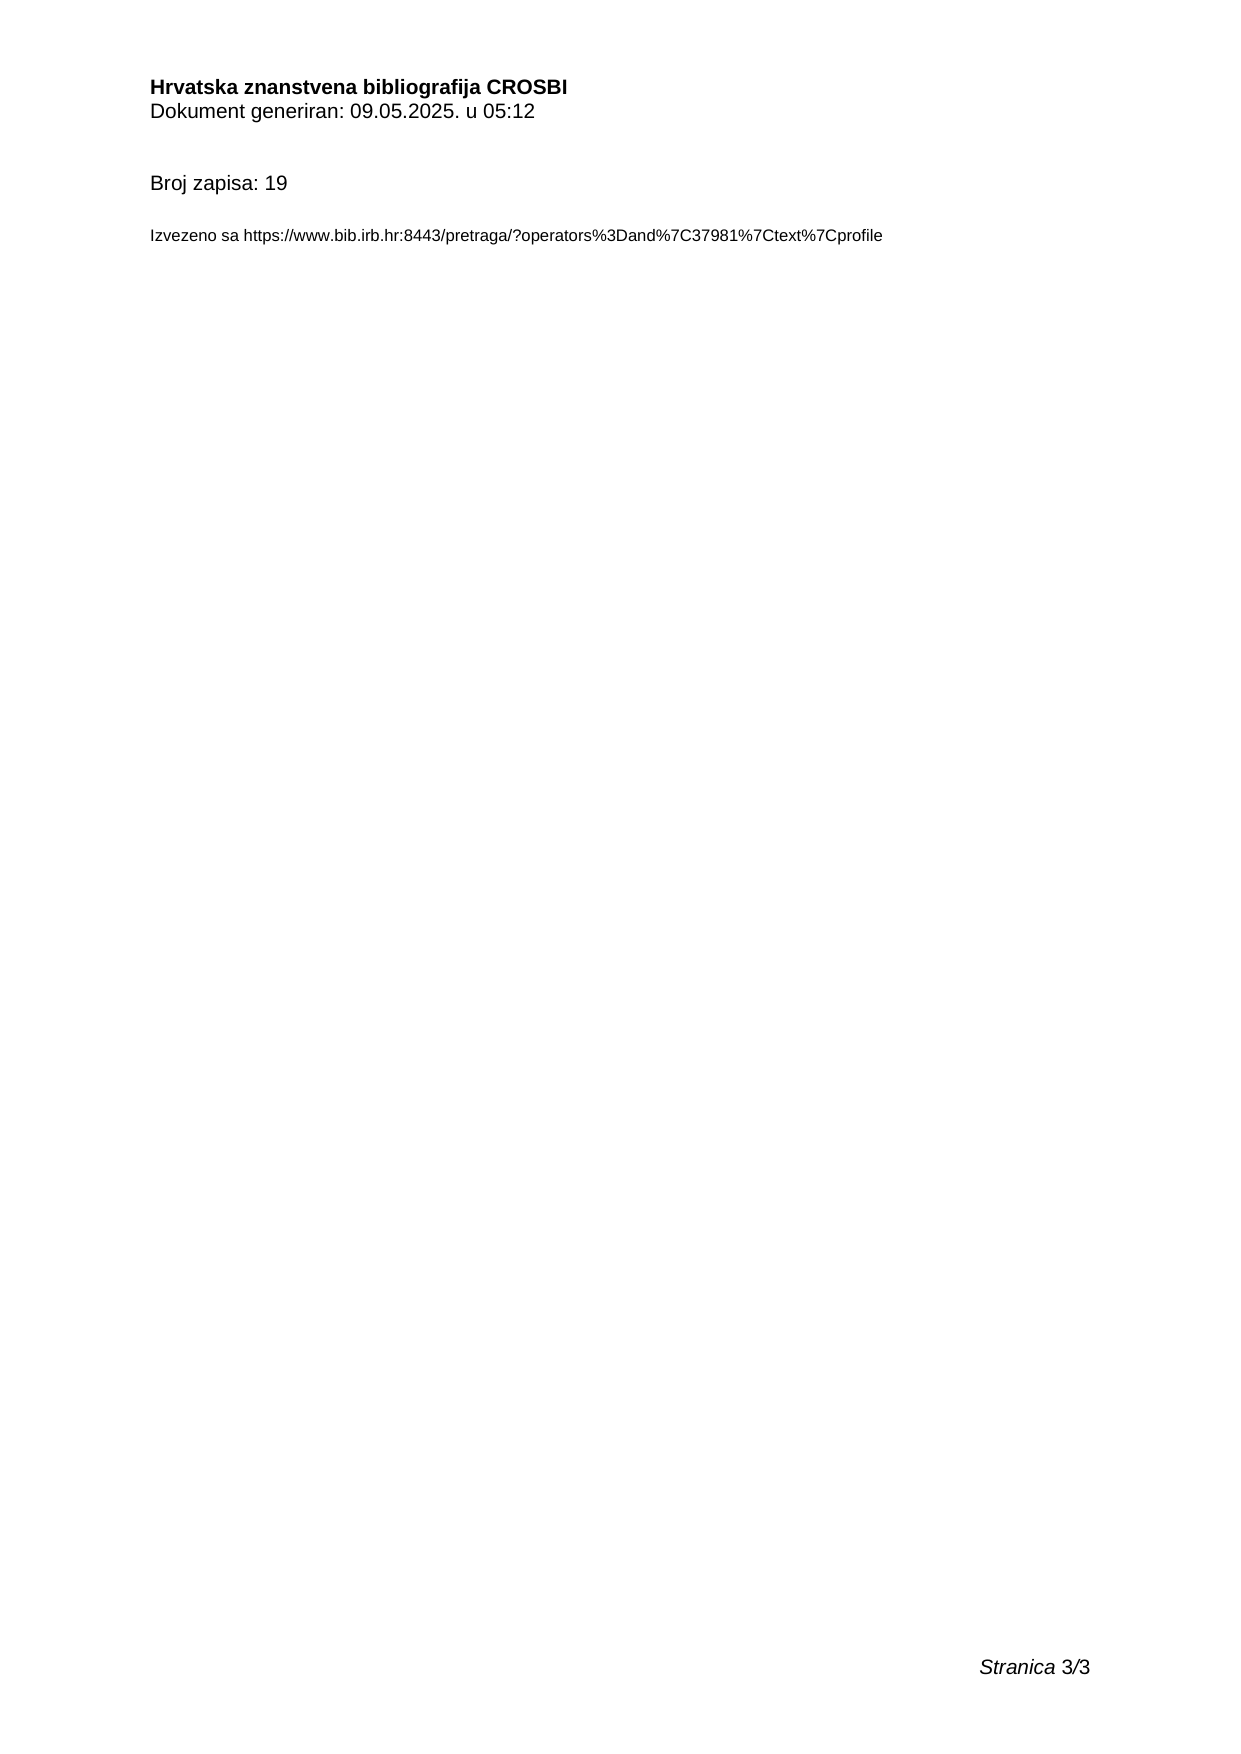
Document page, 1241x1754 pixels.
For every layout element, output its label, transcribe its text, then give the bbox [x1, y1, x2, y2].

text Izvezeno sa https://www.bib.irb.hr:8443/pretraga/?operators%3Dand%7C37981%7Ctext%7Cprofile [150, 226, 1090, 245]
text Broj zapisa: 19 [150, 171, 1090, 195]
